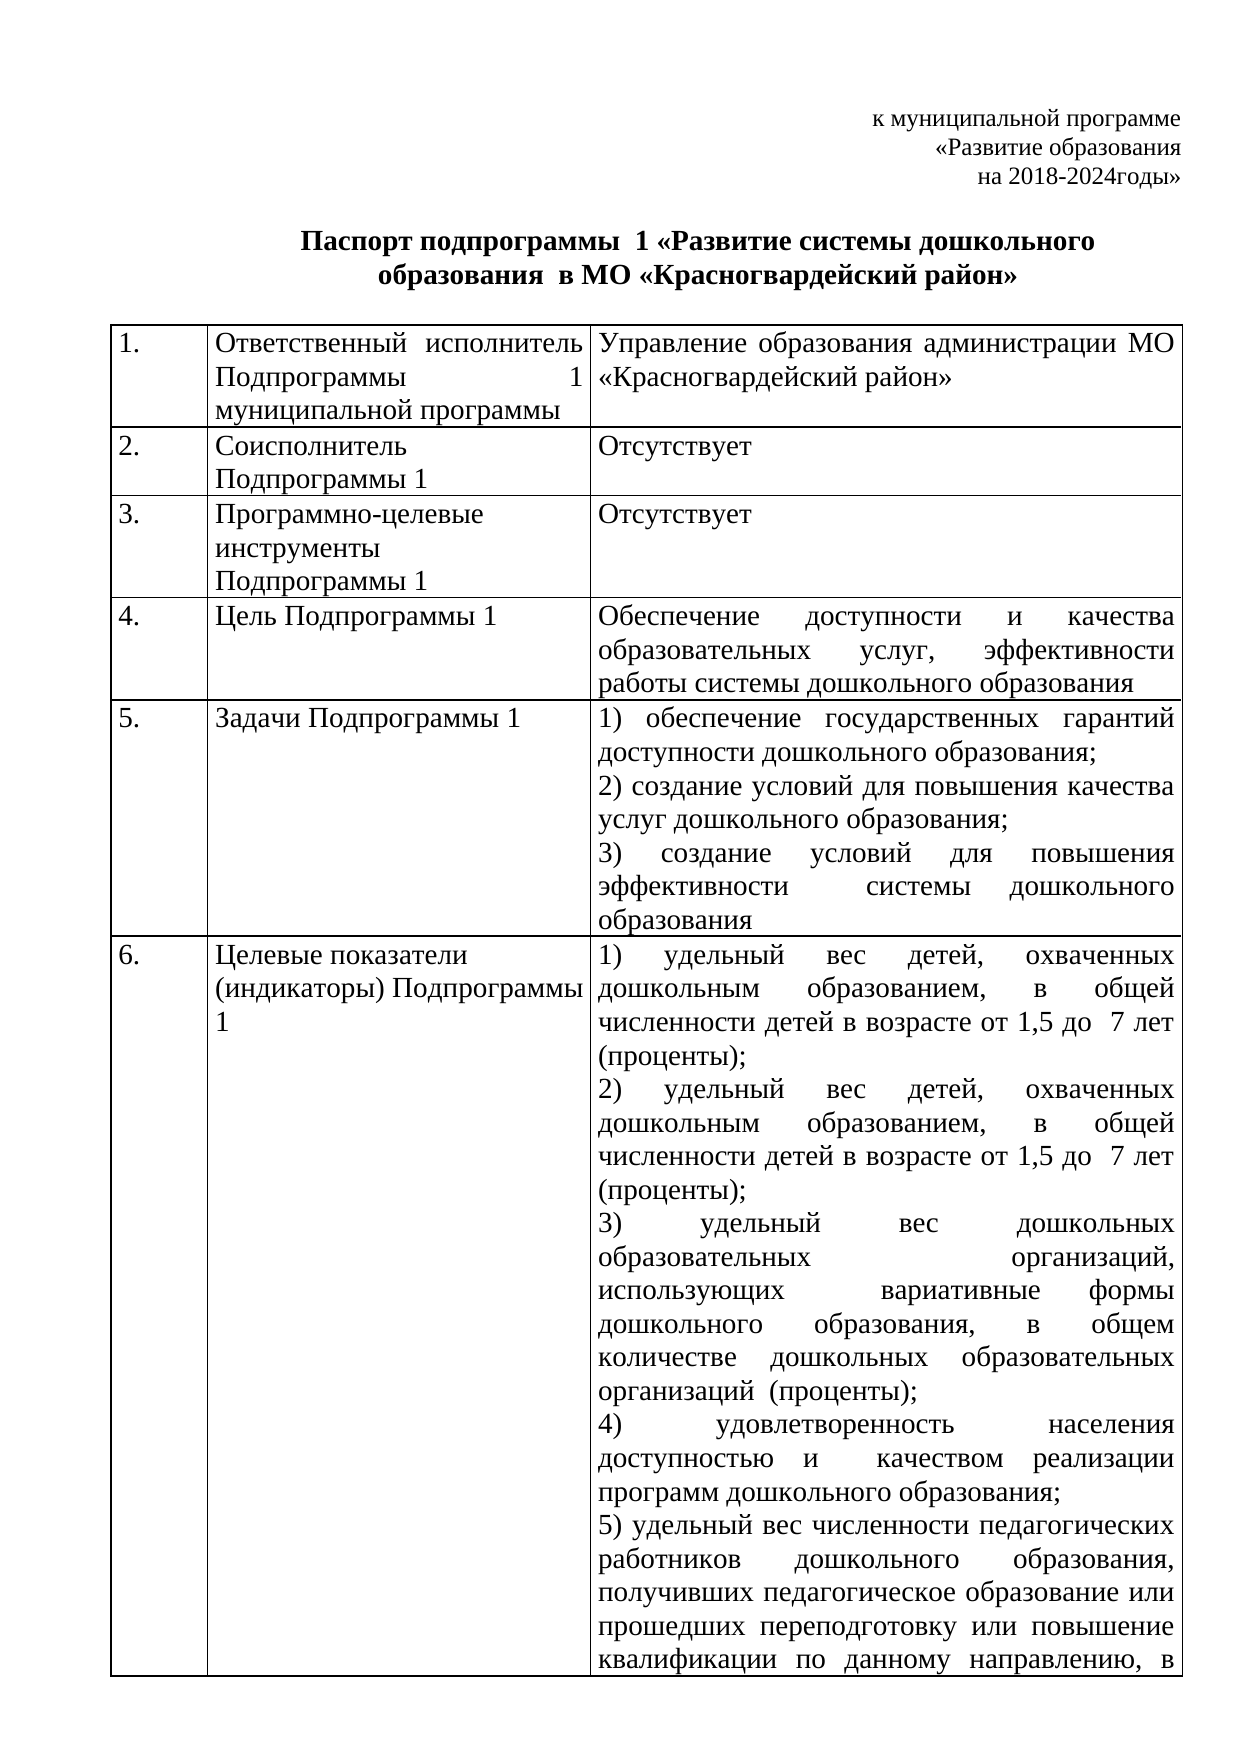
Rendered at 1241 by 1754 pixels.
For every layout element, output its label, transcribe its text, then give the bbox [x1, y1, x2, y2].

table_cell Отсутствует [591, 426, 1182, 495]
table_header Ответственный исполнитель Подпрограммы 1 муниципальной программы [208, 326, 590, 426]
table_cell Обеспечение доступности и качества образовательных услуг, эффективности работы системы дошкольного образования [591, 597, 1182, 699]
table_cell 2. [112, 428, 207, 495]
table_cell 1) обеспечение государственных гарантий доступности дошкольного образования; 2) создание условий для повышения качества услуг дошкольного образования; 3) создание условий для повышения эффективности системы дошкольного образования [591, 699, 1182, 935]
table_cell 6. [112, 937, 207, 1675]
table_cell 3. [112, 496, 207, 597]
text к муниципальной программе [118, 103, 1181, 132]
table_header Управление образования администрации МО «Красногвардейский район» [591, 326, 1182, 426]
table_cell 4. [112, 598, 207, 699]
table_header 1. [112, 326, 207, 426]
table_cell Программно-целевые инструменты Подпрограммы 1 [208, 496, 590, 597]
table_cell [208, 937, 590, 1675]
table_cell 5. [112, 701, 207, 935]
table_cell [591, 935, 1182, 1675]
table_cell Соисполнитель Подпрограммы 1 [208, 428, 590, 495]
table_cell Отсутствует [591, 495, 1182, 597]
text «Развитие образования [118, 132, 1181, 161]
text Паспорт подпрограммы 1 «Развитие системы дошкольного образования в МО «Красногвардейский район» [215, 223, 1181, 290]
table_cell Задачи Подпрограммы 1 [208, 701, 590, 935]
text на 2018-2024годы» [118, 161, 1181, 190]
table_cell Цель Подпрограммы 1 [208, 598, 590, 699]
